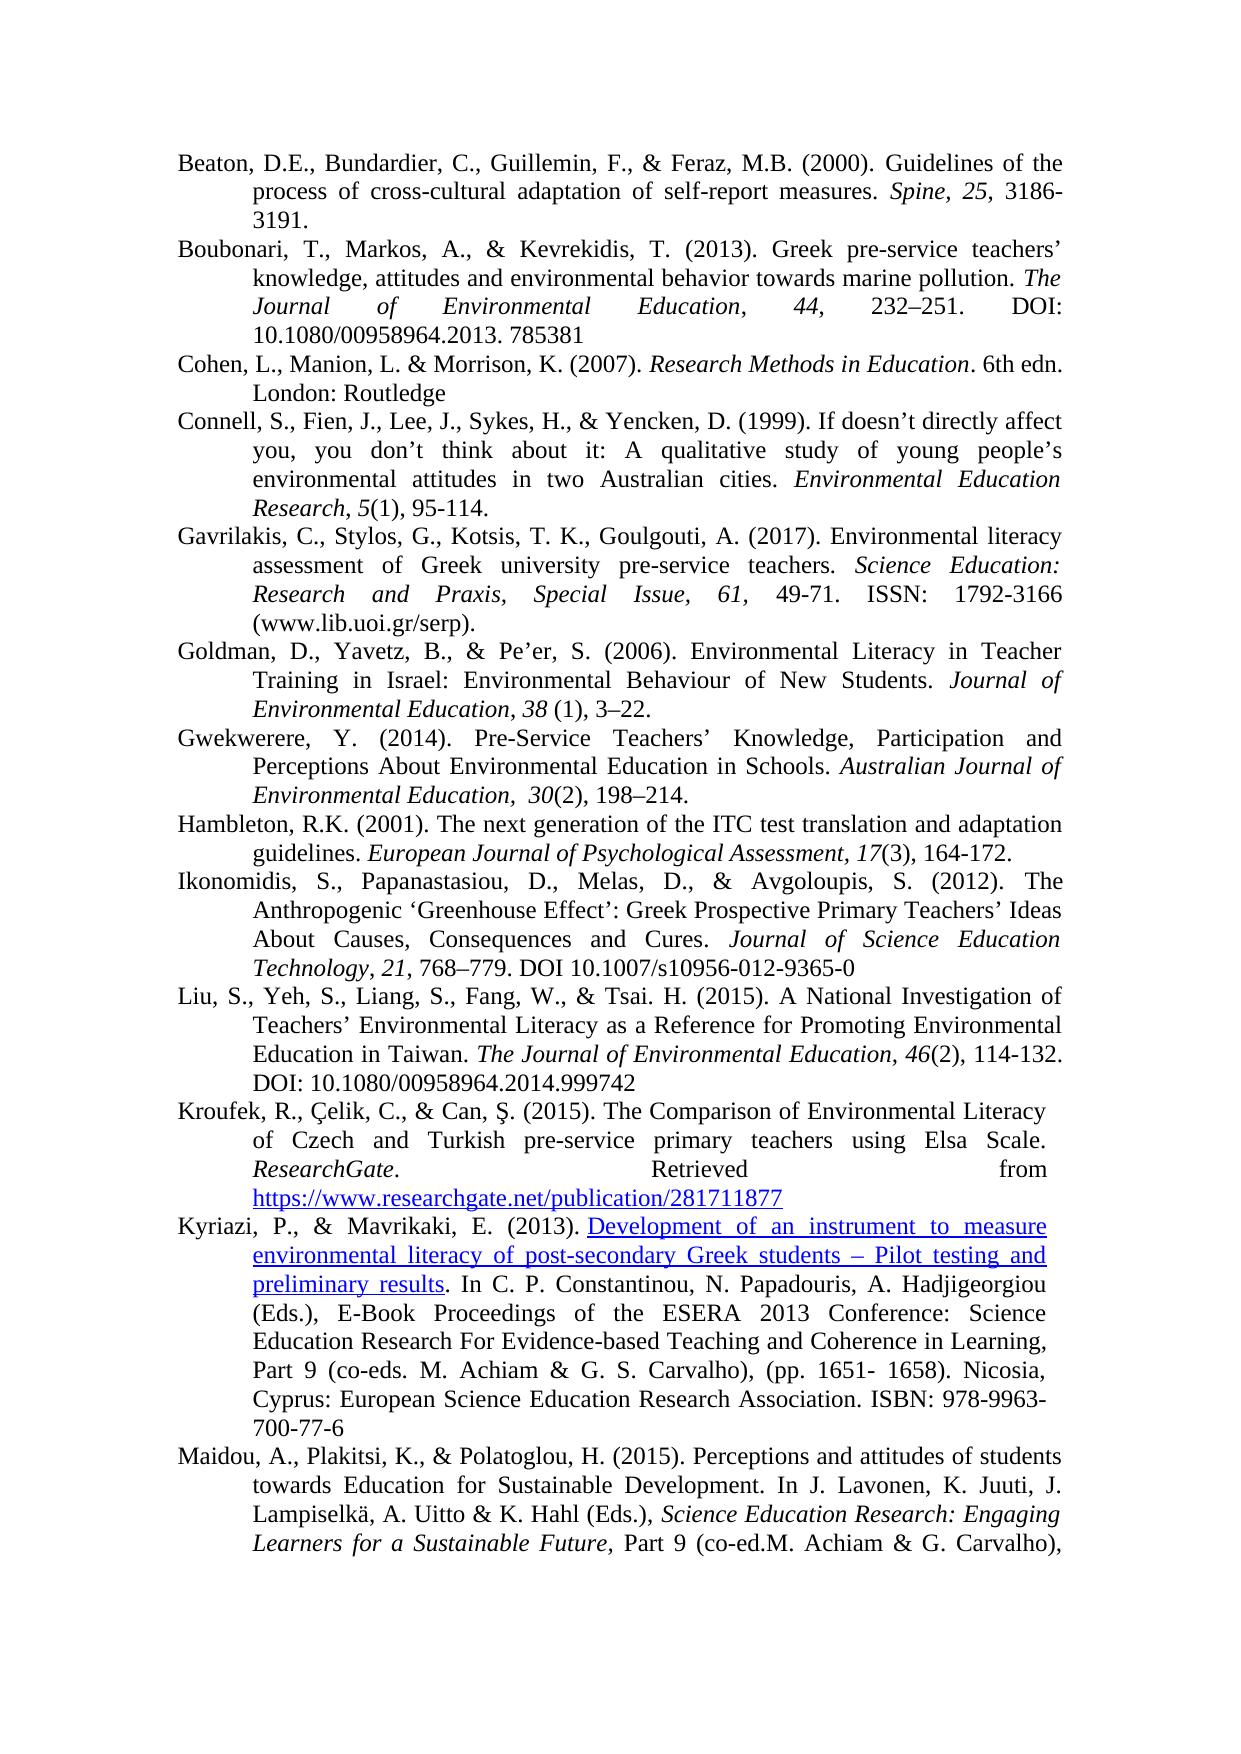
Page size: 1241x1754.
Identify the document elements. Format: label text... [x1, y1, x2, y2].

text Gwekwerere, Y. (2014). Pre-Service Teachers’ Knowledge, Participation and Perceptions About Environmental Education in Schools. Australian Journal of Environmental Education, 30(2), 198–214. [177, 723, 1063, 809]
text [177, 1441, 1063, 1556]
text Boubonari, T., Markos, A., & Kevrekidis, T. (2013). Greek pre-service teachers’ knowledge, attitudes and environmental behavior towards marine pollution. The Journal of Environmental Education, 44, 232–251. DOI: 10.1080/00958964.2013. 785381 [177, 234, 1063, 349]
text Hambleton, R.K. (2001). The next generation of the ITC test translation and adaptation guidelines. European Journal of Psychological Assessment, 17(3), 164-172. [177, 809, 1063, 866]
text Kroufek, R., Çelik, C., & Can, Ş. (2015). The Comparison of Environmental Literacy of Czech and Turkish pre-service primary teachers using Elsa Scale. ResearchGate. Retrieved from https://www.researchgate.net/publication/281711877 [177, 1096, 1047, 1211]
text Kyriazi, P., & Mavrikaki, E. (2013). Development of an instrument to measure environmental literacy of post-secondary Greek students – Pilot testing and preliminary results. In C. P. Constantinou, N. Papadouris, A. Hadjigeorgiou (Eds.), E-Book Proceedings of the ESERA 2013 Conference: Science Education Research For Evidence-based Teaching and Coherence in Learning, Part 9 (co-eds. M. Achiam & G. S. Carvalho), (pp. 1651- 1658). Nicosia, Cyprus: European Science Education Research Association. ISBN: 978-9963-700-77-6 [177, 1211, 1047, 1441]
text Connell, S., Fien, J., Lee, J., Sykes, H., & Yencken, D. (1999). If doesn’t directly affect you, you don’t think about it: A qualitative study of young people’s environmental attitudes in two Australian cities. Environmental Education Research, 5(1), 95-114. [177, 406, 1063, 521]
text Goldman, D., Yavetz, B., & Pe’er, S. (2006). Environmental Literacy in Teacher Training in Israel: Environmental Behaviour of New Students. Journal of Environmental Education, 38 (1), 3–22. [177, 636, 1063, 723]
text Liu, S., Yeh, S., Liang, S., Fang, W., & Tsai. H. (2015). A National Investigation of Teachers’ Environmental Literacy as a Reference for Promoting Environmental Education in Taiwan. The Journal of Environmental Education, 46(2), 114-132. DOI: 10.1080/00958964.2014.999742 [177, 981, 1063, 1096]
text Ikonomidis, S., Papanastasiou, D., Melas, D., & Avgoloupis, S. (2012). The Anthropogenic ‘Greenhouse Effect’: Greek Prospective Primary Teachers’ Ideas About Causes, Consequences and Cures. Journal of Science Education Technology, 21, 768–779. DOI 10.1007/s10956-012-9365-0 [177, 866, 1063, 981]
text Beaton, D.E., Bundardier, C., Guillemin, F., & Feraz, M.B. (2000). Guidelines of the process of cross-cultural adaptation of self-report measures. Spine, 25, 3186-3191. [177, 148, 1063, 234]
text Gavrilakis, C., Stylos, G., Kotsis, T. K., Goulgouti, A. (2017). Environmental literacy assessment of Greek university pre-service teachers. Science Education: Research and Praxis, Special Issue, 61, 49-71. ISSN: 1792-3166 (www.lib.uoi.gr/serp). [177, 521, 1063, 636]
text Cohen, L., Manion, L. & Morrison, K. (2007). Research Methods in Education. 6th edn. London: Routledge [177, 349, 1063, 406]
